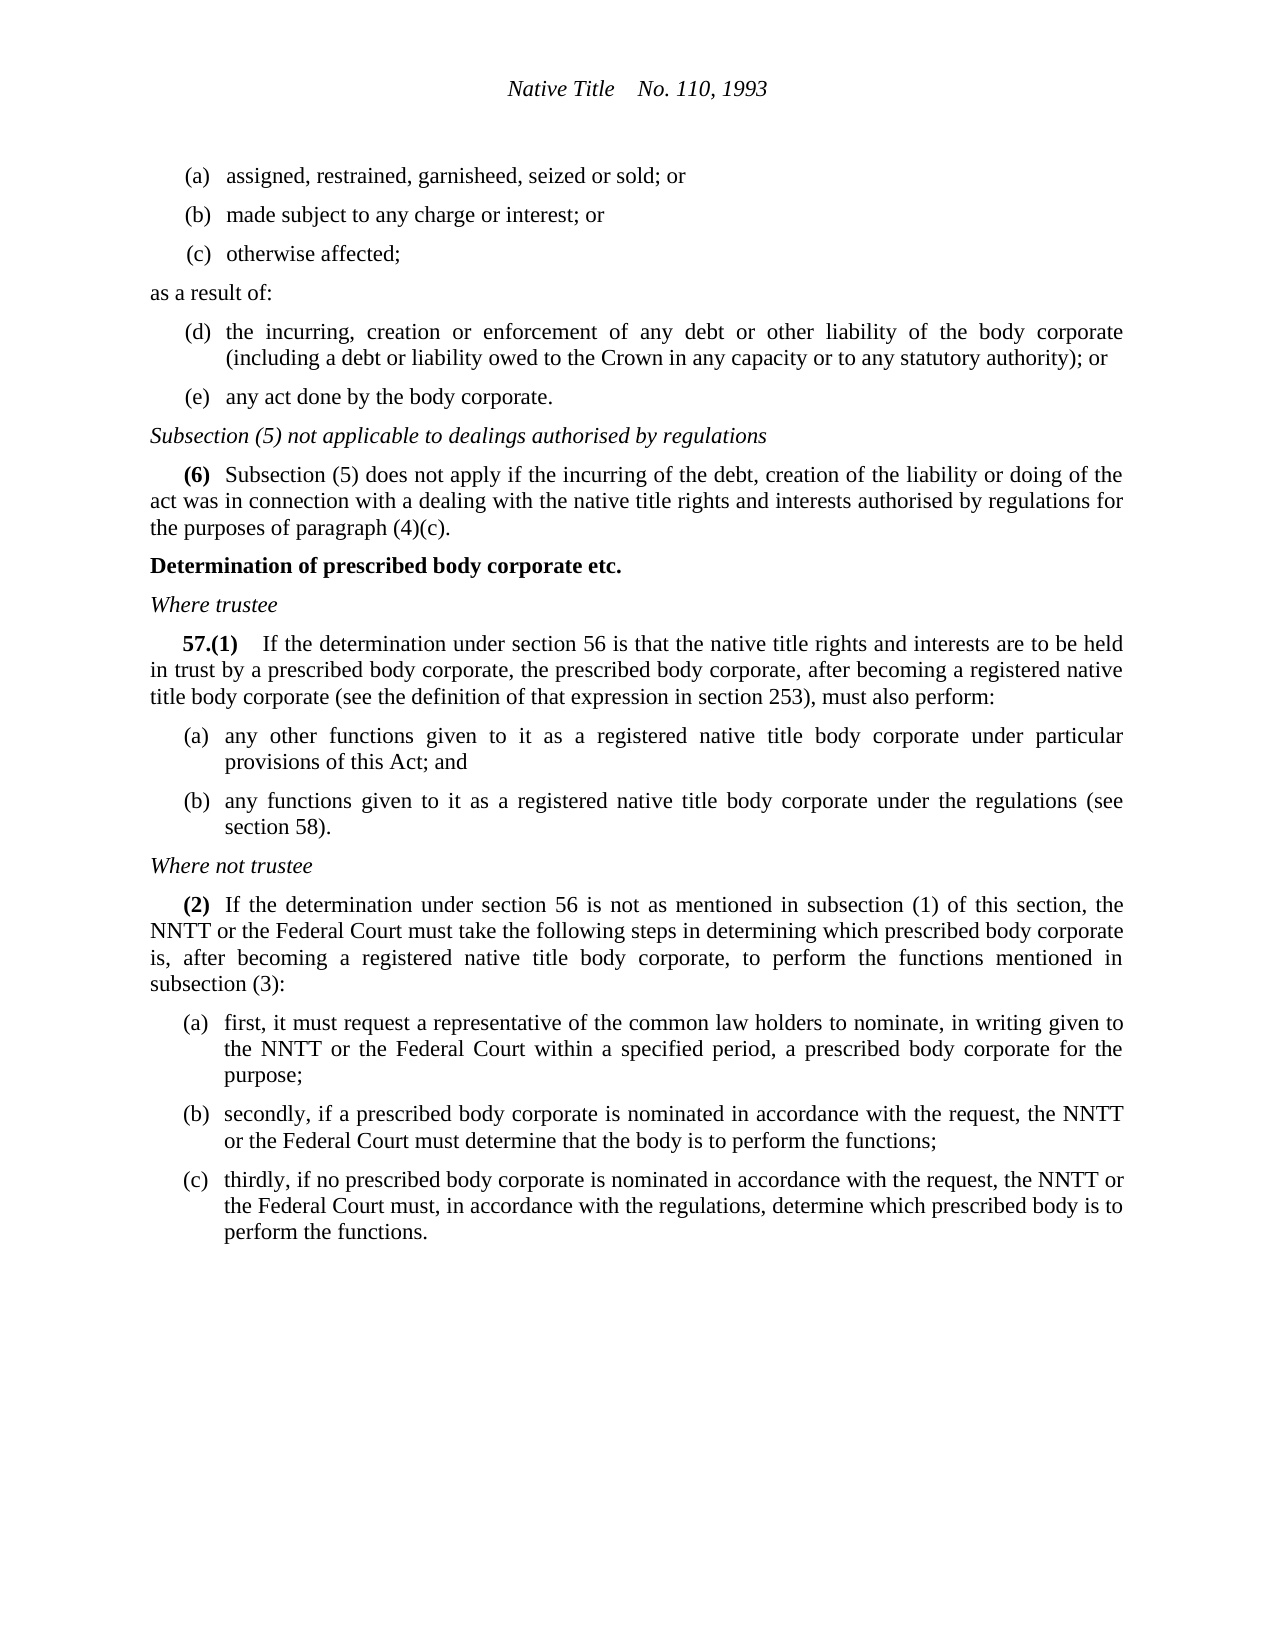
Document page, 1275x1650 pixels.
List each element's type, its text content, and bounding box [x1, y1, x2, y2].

text Where trustee [150, 591, 1125, 618]
text (b) secondly, if a prescribed body corporate is nominated in accordance with the request, the NNTT or the Federal Court must determine that the body is to perform the functions; [183, 1100, 1125, 1153]
text (2) If the determination under section 56 is not as mentioned in subsection (1) of this section, the NNTT or the Federal Court must take the following steps in determining which prescribed body corporate is, after becoming a registered native title body corporate, to perform the functions mentioned in subsection (3): [150, 891, 1125, 996]
text (6) Subsection (5) does not apply if the incurring of the debt, creation of the liability or doing of the act was in connection with a dealing with the native title rights and interests authorised by regulations for the purposes of paragraph (4)(c). [150, 461, 1125, 540]
text (c) otherwise affected; [186, 240, 1125, 267]
text 57.(1) If the determination under section 56 is that the native title rights and interests are to be held in trust by a prescribed body corporate, the prescribed body corporate, after becoming a registered native title body corporate (see the definition of that expression in section 253), must also perform: [150, 630, 1125, 709]
text (a) assigned, restrained, garnisheed, seized or sold; or [184, 162, 1125, 189]
text (b) any functions given to it as a registered native title body corporate under the regulations (see section 58). [183, 787, 1125, 839]
text Subsection (5) not applicable to dealings authorised by regulations [150, 422, 1125, 448]
text (c) thirdly, if no prescribed body corporate is nominated in accordance with the request, the NNTT or the Federal Court must, in accordance with the regulations, determine which prescribed body is to perform the functions. [183, 1166, 1125, 1245]
text Where not trustee [150, 852, 1125, 878]
text (a) first, it must request a representative of the common law holders to nominate, in writing given to the NNTT or the Federal Court within a specified period, a prescribed body corporate for the purpose; [183, 1009, 1125, 1088]
text (e) any act done by the body corporate. [184, 383, 1125, 409]
text as a result of: [150, 279, 1125, 305]
text (d) the incurring, creation or enforcement of any debt or other liability of the body corporate (including a debt or liability owed to the Crown in any capacity or to any statutory authority); or [184, 318, 1125, 371]
text (b) made subject to any charge or interest; or [184, 201, 1125, 228]
text (a) any other functions given to it as a registered native title body corporate under particular provisions of this Act; and [183, 722, 1125, 774]
text Determination of prescribed body corporate etc. [150, 552, 1125, 579]
